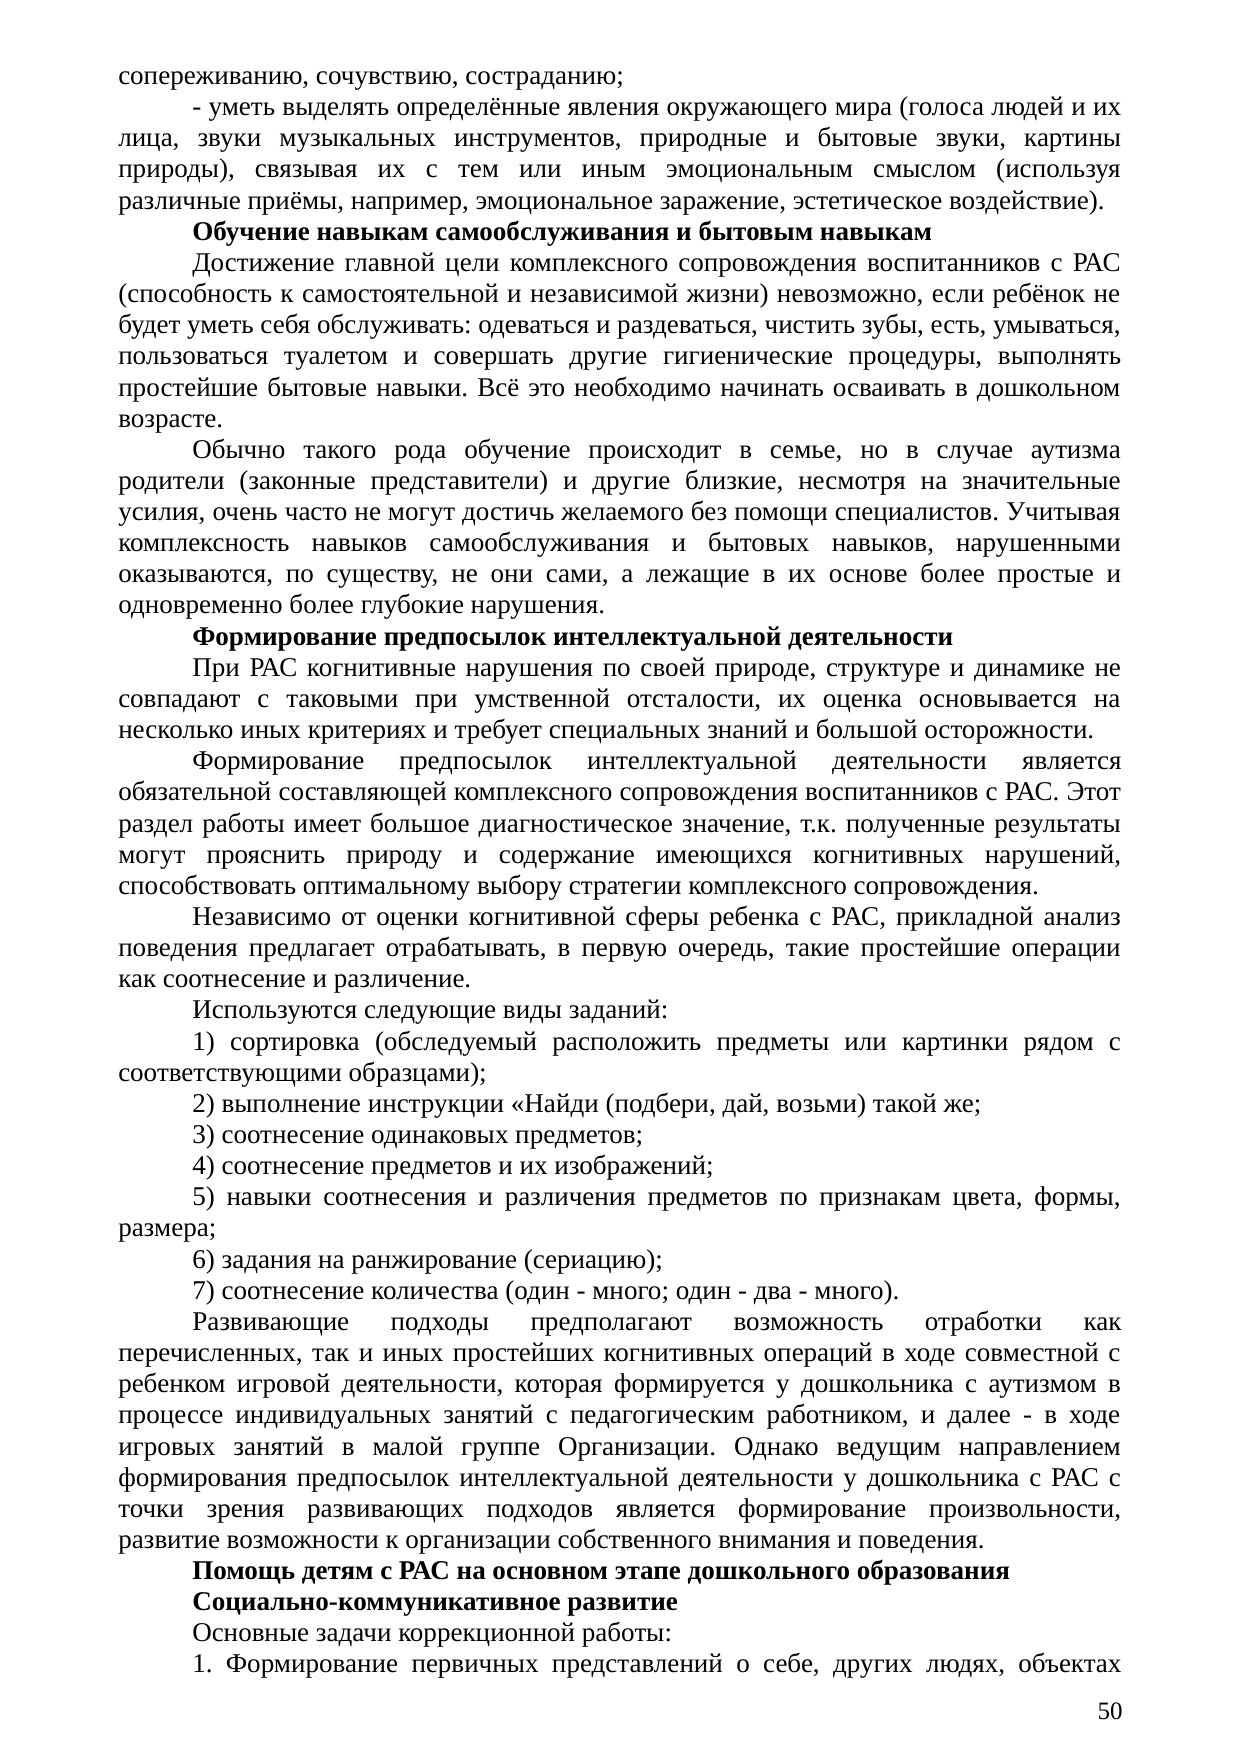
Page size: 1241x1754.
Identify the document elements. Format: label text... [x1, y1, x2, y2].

text Формирование предпосылок интеллектуальной деятельности [118, 620, 1122, 651]
text Развивающие подходы предполагают возможность отработки как перечисленных, так и иных простейших когнитивных операций в ходе совместной с ребенком игровой деятельности, которая формируется у дошкольника с аутизмом в процессе индивидуальных занятий с педагогическим работником, и далее - в ходе игровых занятий в малой группе Организации. Однако ведущим направлением формирования предпосылок интеллектуальной деятельности у дошкольника с РАС с точки зрения развивающих подходов является формирование произвольности, развитие возможности к организации собственного внимания и поведения. [118, 1305, 1122, 1554]
text 3) соотнесение одинаковых предметов; [118, 1118, 1122, 1149]
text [118, 1648, 1122, 1679]
text 2) выполнение инструкции «Найди (подбери, дай, возьми) такой же; [118, 1087, 1122, 1118]
text 1) сортировка (обследуемый расположить предметы или картинки рядом с соответствующими образцами); [118, 1025, 1122, 1087]
text 6) задания на ранжирование (сериацию); [118, 1243, 1122, 1274]
text Обычно такого рода обучение происходит в семье, но в случае аутизма родители (законные представители) и другие близкие, несмотря на значительные усилия, очень часто не могут достичь желаемого без помощи специалистов. Учитывая комплексность навыков самообслуживания и бытовых навыков, нарушенными оказываются, по существу, не они сами, а лежащие в их основе более простые и одновременно более глубокие нарушения. [118, 433, 1122, 620]
text - уметь выделять определённые явления окружающего мира (голоса людей и их лица, звуки музыкальных инструментов, природные и бытовые звуки, картины природы), связывая их с тем или иным эмоциональным смыслом (используя различные приёмы, например, эмоциональное заражение, эстетическое воздействие). [118, 90, 1122, 215]
text Обучение навыкам самообслуживания и бытовым навыкам [118, 215, 1122, 246]
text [118, 59, 1122, 90]
text Используются следующие виды заданий: [118, 993, 1122, 1025]
text Формирование предпосылок интеллектуальной деятельности является обязательной составляющей комплексного сопровождения воспитанников с РАС. Этот раздел работы имеет большое диагностическое значение, т.к. полученные результаты могут прояснить природу и содержание имеющихся когнитивных нарушений, способствовать оптимальному выбору стратегии комплексного сопровождения. [118, 744, 1122, 900]
text Независимо от оценки когнитивной сферы ребенка с РАС, прикладной анализ поведения предлагает отрабатывать, в первую очередь, такие простейшие операции как соотнесение и различение. [118, 900, 1122, 993]
text 4) соотнесение предметов и их изображений; [118, 1149, 1122, 1180]
text 5) навыки соотнесения и различения предметов по признакам цвета, формы, размера; [118, 1180, 1122, 1243]
text Достижение главной цели комплексного сопровождения воспитанников с РАС (способность к самостоятельной и независимой жизни) невозможно, если ребёнок не будет уметь себя обслуживать: одеваться и раздеваться, чистить зубы, есть, умываться, пользоваться туалетом и совершать другие гигиенические процедуры, выполнять простейшие бытовые навыки. Всё это необходимо начинать осваивать в дошкольном возрасте. [118, 246, 1122, 433]
text При РАС когнитивные нарушения по своей природе, структуре и динамике не совпадают с таковыми при умственной отсталости, их оценка основывается на несколько иных критериях и требует специальных знаний и большой осторожности. [118, 651, 1122, 744]
text 7) соотнесение количества (один - много; один - два - много). [118, 1274, 1122, 1305]
text Социально-коммуникативное развитие [118, 1585, 1122, 1616]
text Основные задачи коррекционной работы: [118, 1616, 1122, 1648]
text Помощь детям с РАС на основном этапе дошкольного образования [118, 1554, 1122, 1585]
